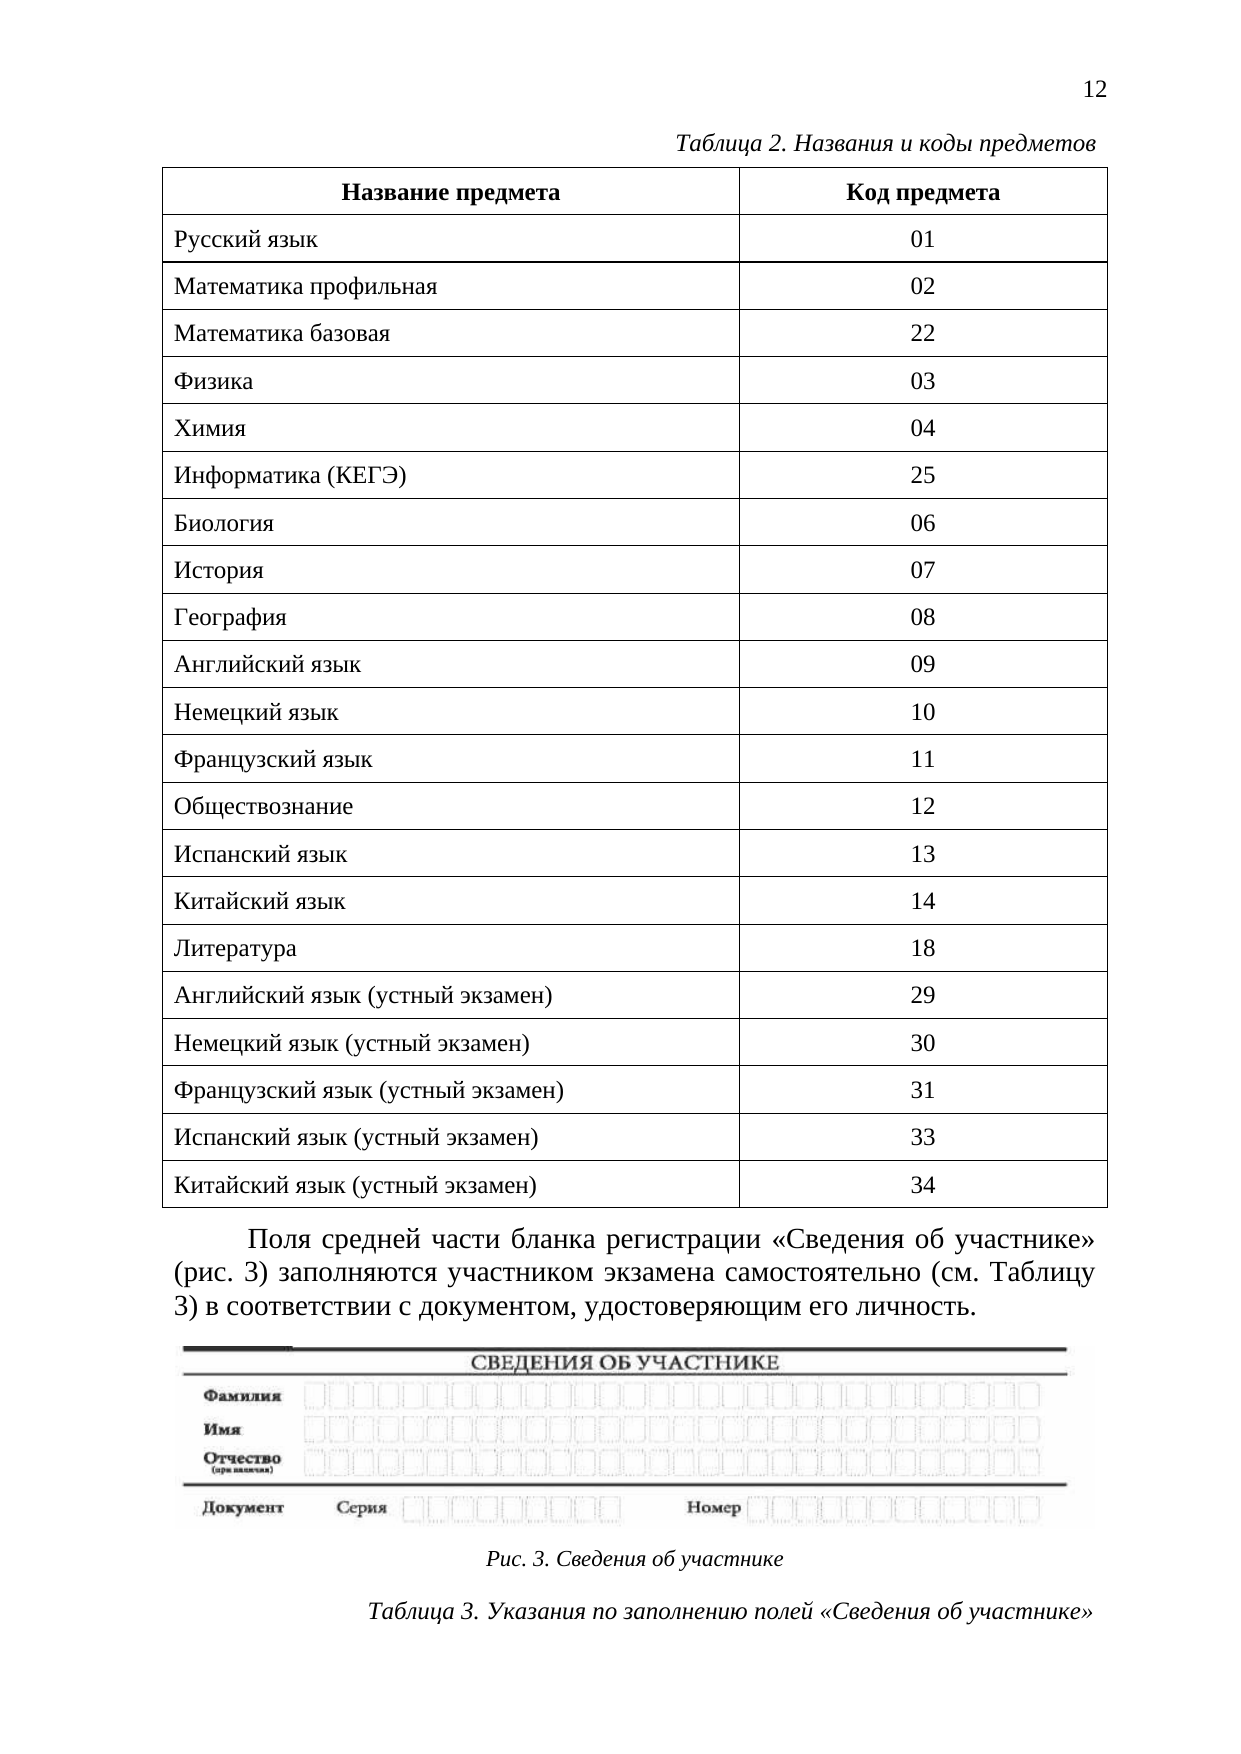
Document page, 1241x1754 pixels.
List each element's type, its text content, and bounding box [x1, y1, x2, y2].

table_cell 22 [740, 310, 1107, 356]
table_cell 25 [740, 452, 1107, 498]
table_cell Русский язык [163, 215, 739, 261]
table_cell Название предмета [163, 168, 739, 214]
table_cell Поля средней части бланка регистрации «Сведения об участнике» (рис. 3) заполняются участником экзамена самостоятельно (см. Таблицу 3) в соответствии с документом, удостоверяющим его личность. [163, 1208, 1107, 1334]
table_cell Китайский язык [163, 877, 739, 923]
table_cell Обществознание [163, 783, 739, 829]
table_cell 01 [740, 215, 1107, 261]
table_cell Немецкий язык (устный экзамен) [163, 1019, 739, 1065]
table_cell 13 [740, 830, 1107, 876]
table_cell Код предмета [740, 168, 1107, 214]
table_cell 03 [740, 357, 1107, 403]
table_cell Математика базовая [163, 310, 739, 356]
table_cell 11 [740, 735, 1107, 782]
table_cell Французский язык (устный экзамен) [163, 1066, 739, 1113]
table_cell 14 [740, 877, 1107, 923]
table_cell Таблица 2. Названия и коды предметов [163, 118, 1107, 167]
table_cell 04 [740, 404, 1107, 451]
table_cell 18 [740, 925, 1107, 971]
picture [175, 1346, 1095, 1529]
table_cell Китайский язык (устный экзамен) [163, 1161, 739, 1207]
table_cell 07 [740, 546, 1107, 592]
table_cell Английский язык (устный экзамен) [163, 972, 739, 1018]
table_cell 08 [740, 594, 1107, 640]
table_header Таблица 3. Указания по заполнению полей «Сведения об участнике» [160, 1589, 1104, 1633]
table_cell 09 [740, 641, 1107, 687]
text Рис. 3. Сведения об участнике [162, 1546, 1107, 1572]
table_cell Информатика (КЕГЭ) [163, 452, 739, 498]
table_cell 30 [740, 1019, 1107, 1065]
table_cell Испанский язык (устный экзамен) [163, 1114, 739, 1160]
table_cell Математика профильная [163, 263, 739, 309]
table_cell 33 [740, 1114, 1107, 1160]
table_cell Литература [163, 925, 739, 971]
table_cell 29 [740, 972, 1107, 1018]
table_cell Биология [163, 499, 739, 545]
table_cell Английский язык [163, 641, 739, 687]
table_cell 02 [740, 263, 1107, 309]
table_cell Физика [163, 357, 739, 403]
table_cell Французский язык [163, 735, 739, 782]
table_cell 06 [740, 499, 1107, 545]
table_cell 31 [740, 1066, 1107, 1113]
table_cell Испанский язык [163, 830, 739, 876]
table_cell 12 [740, 783, 1107, 829]
table_cell География [163, 594, 739, 640]
table_cell 34 [740, 1161, 1107, 1207]
table_cell История [163, 546, 739, 592]
table_cell Химия [163, 404, 739, 451]
table_cell Немецкий язык [163, 688, 739, 734]
table_cell 10 [740, 688, 1107, 734]
